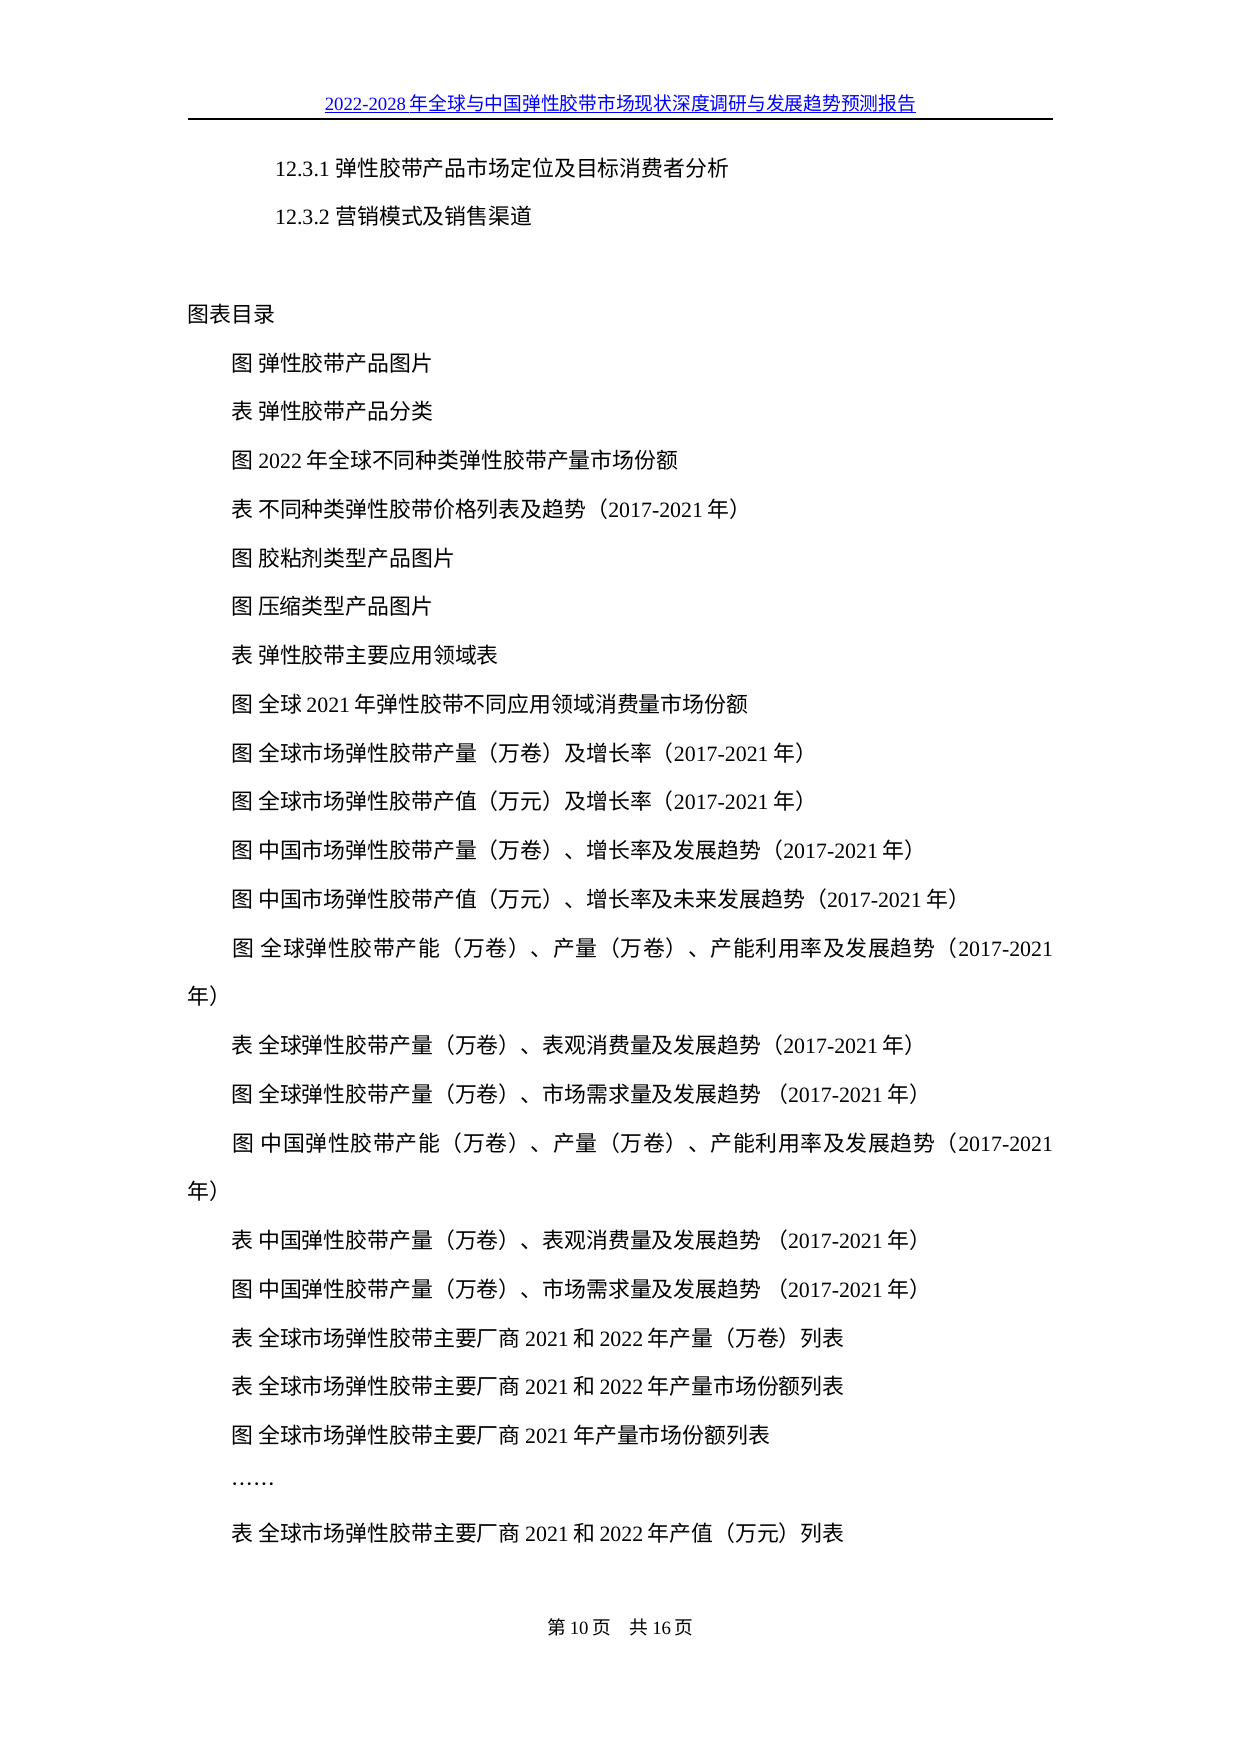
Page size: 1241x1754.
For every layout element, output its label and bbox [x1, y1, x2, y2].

text [187, 150, 1053, 1548]
